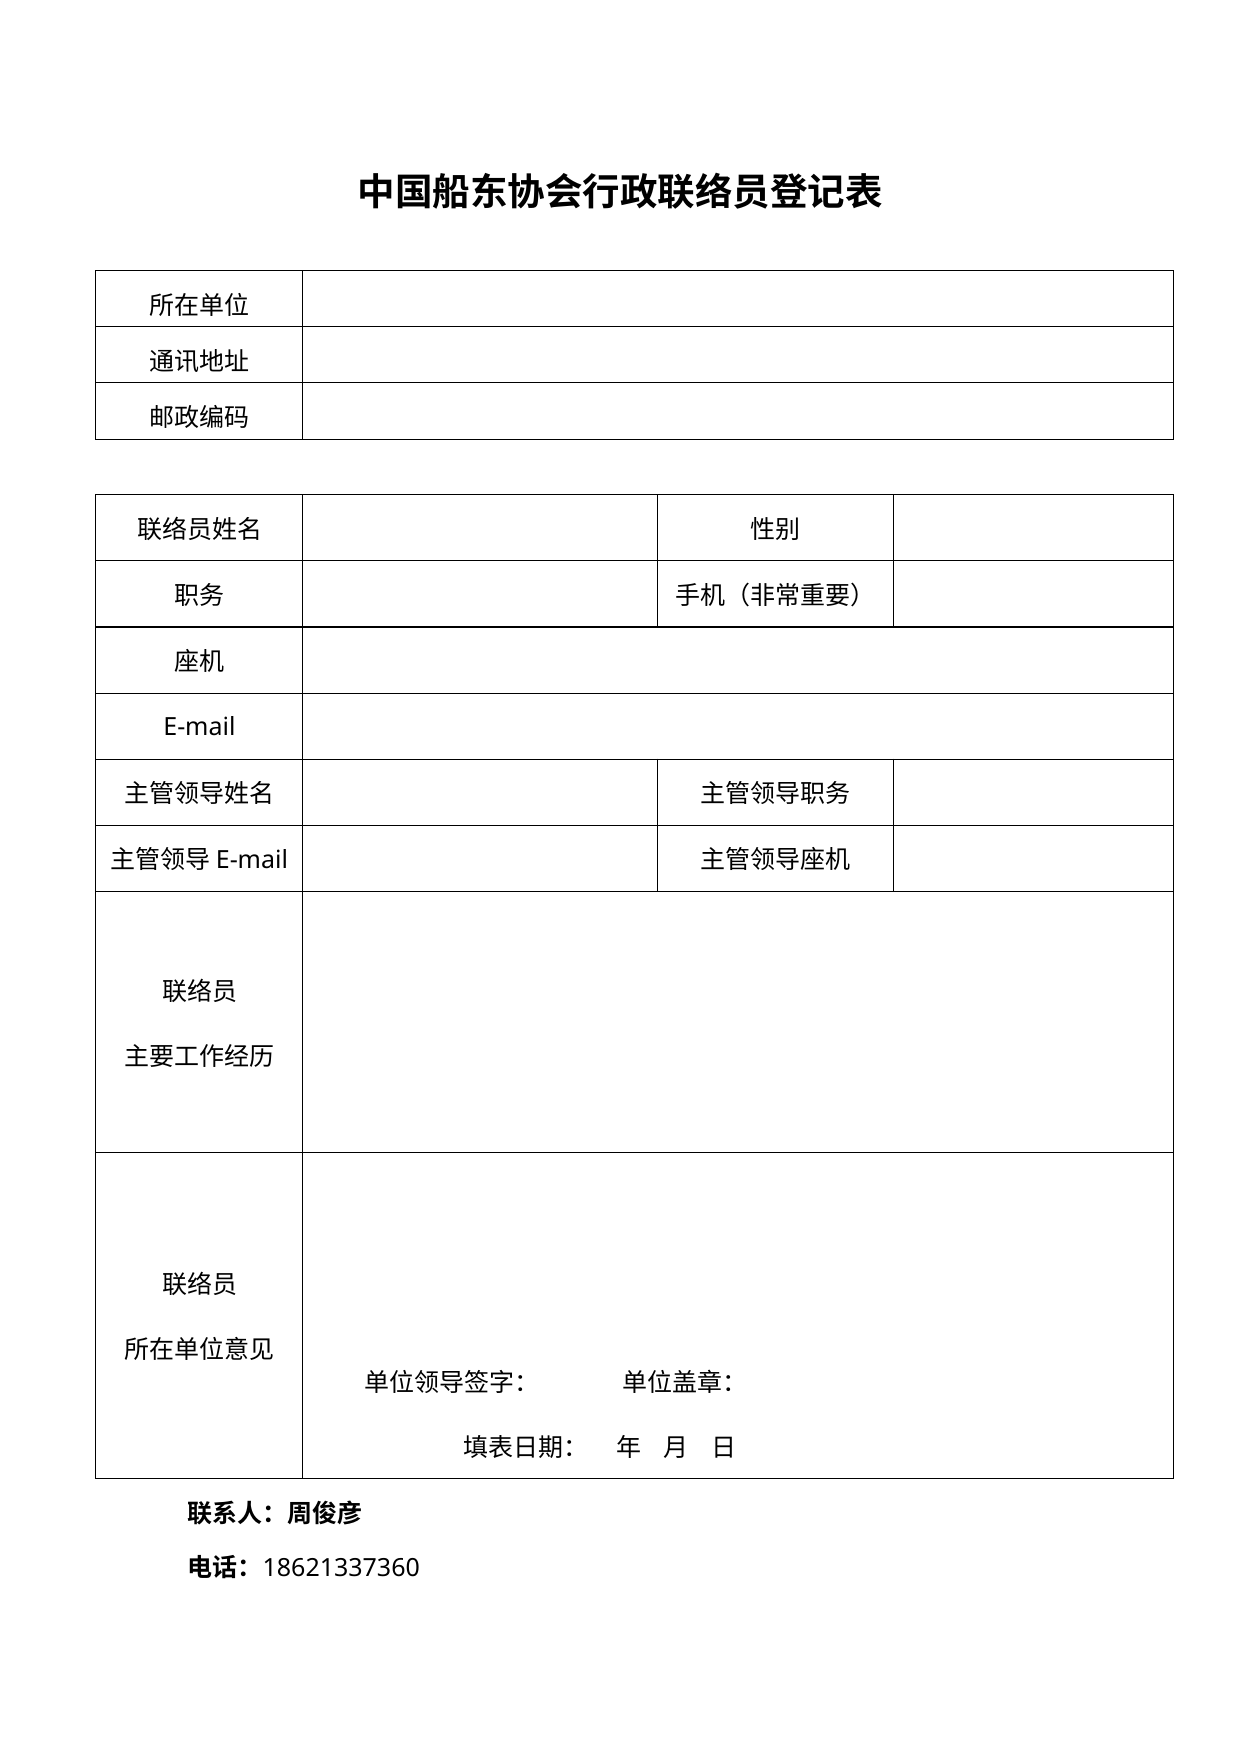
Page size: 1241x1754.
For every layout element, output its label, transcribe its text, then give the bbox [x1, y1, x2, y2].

table_cell [303, 628, 1173, 692]
table_cell 职务 [96, 561, 302, 626]
table_cell [303, 327, 1173, 382]
table_header [303, 495, 657, 560]
text 电话：18621337360 [187, 1533, 1053, 1587]
text 中国船东协会行政联络员登记表 [187, 162, 1053, 216]
table_cell 单位领导签字： 单位盖章： 填表日期： 年 月 日 [303, 1153, 1173, 1478]
text 联系人：周俊彦 [187, 1479, 1053, 1533]
table_cell [303, 694, 1173, 758]
table_cell 主管领导姓名 [96, 760, 302, 824]
table_cell [303, 892, 1173, 1152]
table_cell 手机（非常重要） [658, 561, 893, 626]
table_cell [894, 561, 1173, 626]
table_cell [303, 561, 657, 626]
table_cell [894, 760, 1173, 824]
table_cell 座机 [96, 628, 302, 692]
table_header 性别 [658, 495, 893, 560]
table_cell [894, 826, 1173, 891]
table_header 联络员姓名 [96, 495, 302, 560]
table_cell [303, 760, 657, 824]
table_cell 主管领导职务 [658, 760, 893, 824]
table_header 所在单位 [96, 271, 302, 326]
table_cell [303, 826, 657, 891]
table_cell E-mail [96, 694, 302, 758]
table_cell 联络员 主要工作经历 [96, 892, 302, 1152]
table_cell 主管领导座机 [658, 826, 893, 891]
table_header [303, 271, 1173, 326]
table_cell 邮政编码 [96, 383, 302, 439]
table_cell [303, 383, 1173, 439]
table_header [894, 495, 1173, 560]
table_cell 联络员 所在单位意见 [96, 1153, 302, 1478]
table_cell 通讯地址 [96, 327, 302, 382]
table_cell 主管领导E-mail [96, 826, 302, 891]
